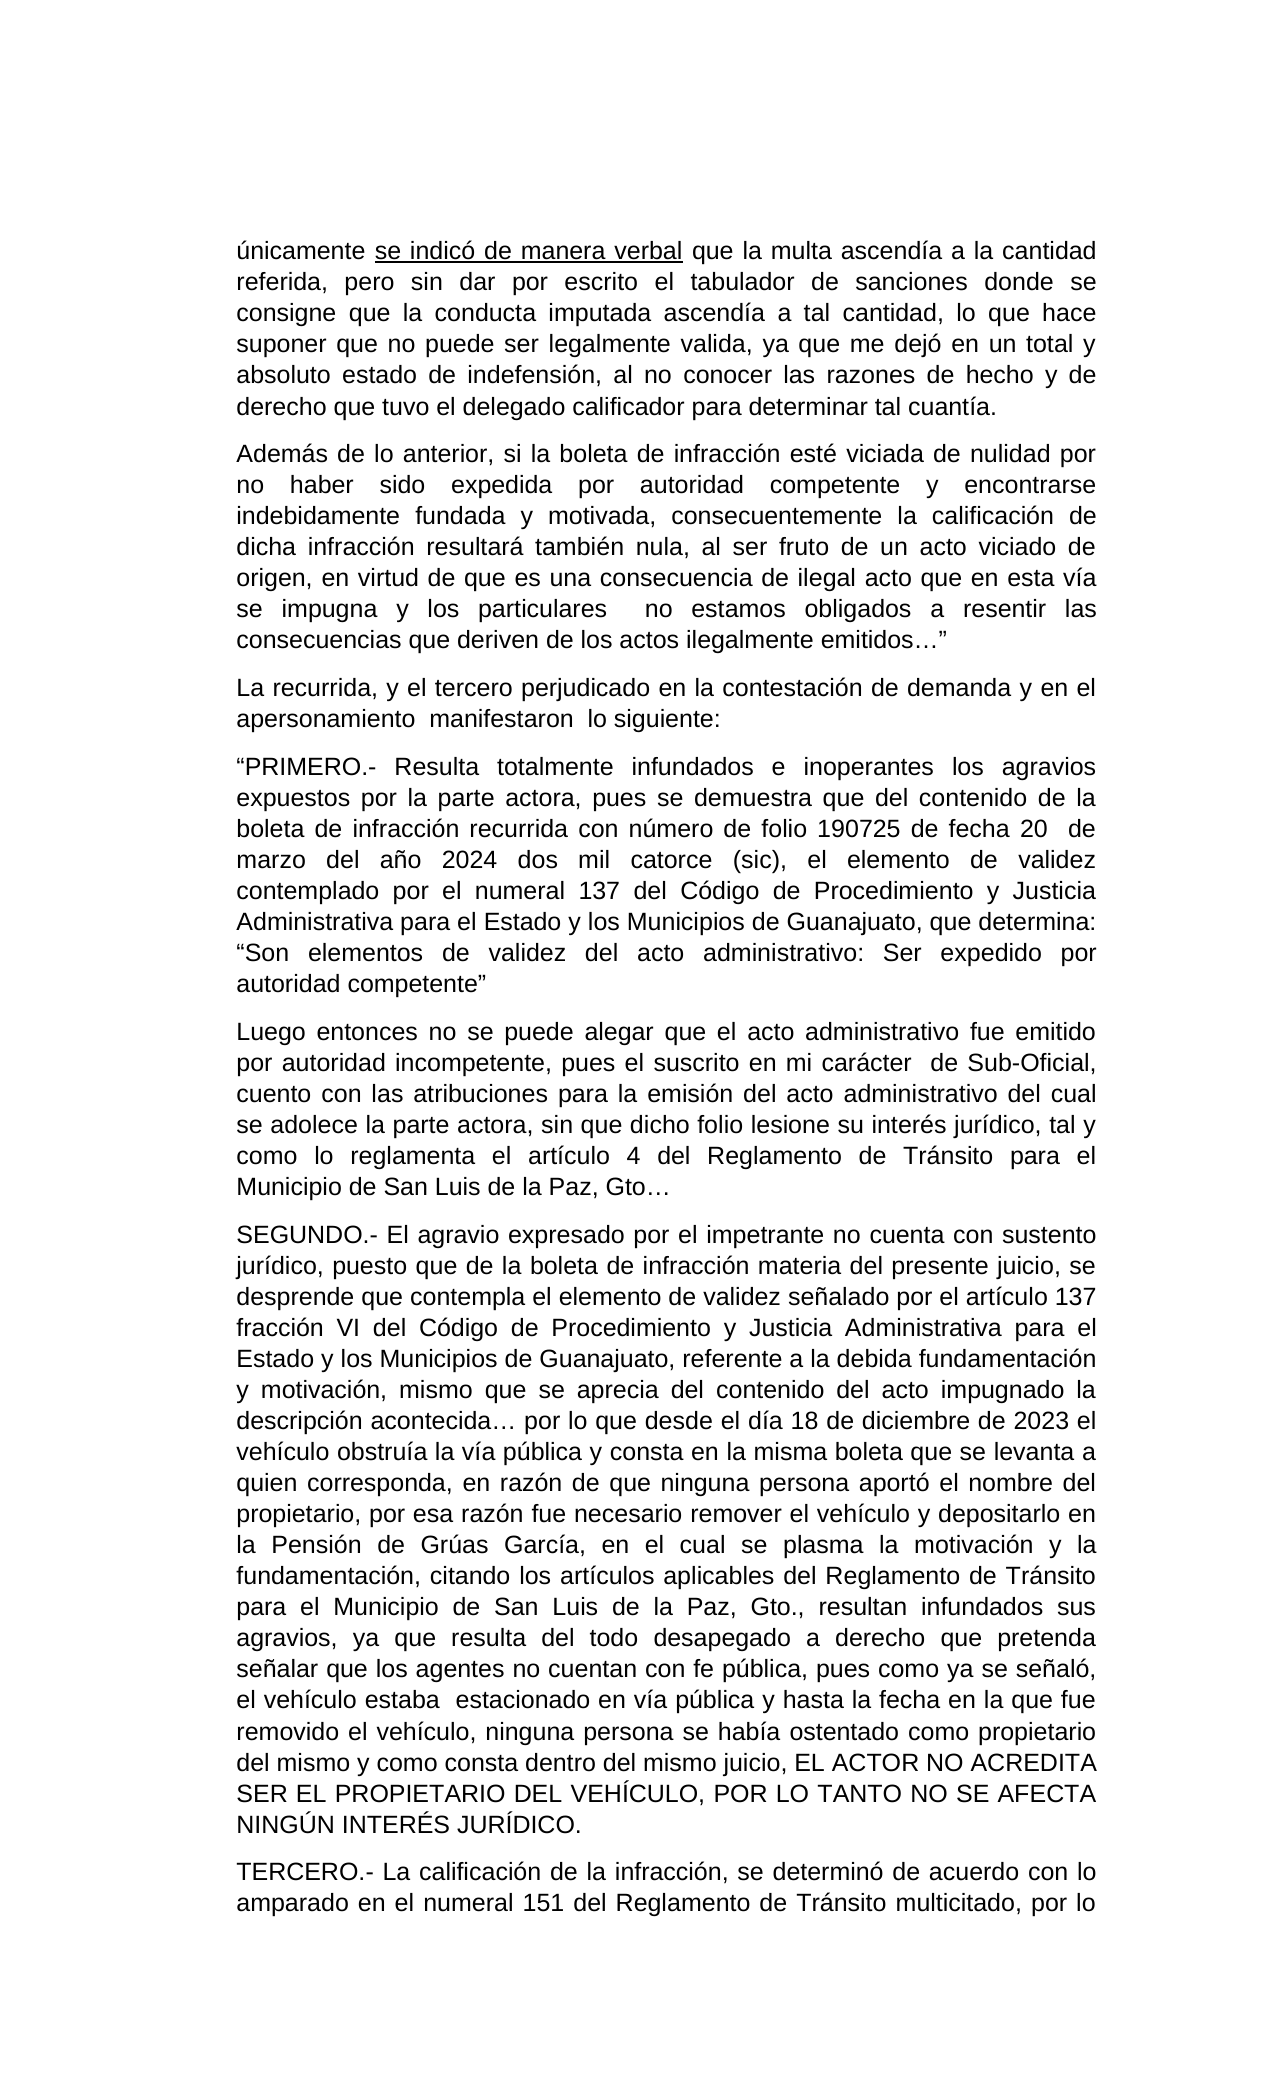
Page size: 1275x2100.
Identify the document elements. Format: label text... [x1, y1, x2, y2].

text “PRIMERO.- Resulta totalmente infundados e inoperantes los agravios expuestos por la parte actora, pues se demuestra que del contenido de la boleta de infracción recurrida con número de folio 190725 de fecha 20 de marzo del año 2024 dos mil catorce (sic), el elemento de validez contemplado por el numeral 137 del Código de Procedimiento y Justicia Administrativa para el Estado y los Municipios de Guanajuato, que determina: “Son elementos de validez del acto administrativo: Ser expedido por autoridad competente” [236, 752, 1098, 998]
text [236, 236, 1098, 420]
text SEGUNDO.- El agravio expresado por el impetrante no cuenta con sustento jurídico, puesto que de la boleta de infracción materia del presente juicio, se desprende que contempla el elemento de validez señalado por el artículo 137 fracción VI del Código de Procedimiento y Justicia Administrativa para el Estado y los Municipios de Guanajuato, referente a la debida fundamentación y motivación, mismo que se aprecia del contenido del acto impugnado la descripción acontecida… por lo que desde el día 18 de diciembre de 2023 el vehículo obstruía la vía pública y consta en la misma boleta que se levanta a quien corresponda, en razón de que ninguna persona aportó el nombre del propietario, por esa razón fue necesario remover el vehículo y depositarlo en la Pensión de Grúas García, en el cual se plasma la motivación y la fundamentación, citando los artículos aplicables del Reglamento de Tránsito para el Municipio de San Luis de la Paz, Gto., resultan infundados sus agravios, ya que resulta del todo desapegado a derecho que pretenda señalar que los agentes no cuentan con fe pública, pues como ya se señaló, el vehículo estaba estacionado en vía pública y hasta la fecha en la que fue removido el vehículo, ninguna persona se había ostentado como propietario del mismo y como consta dentro del mismo juicio, EL ACTOR NO ACREDITA SER EL PROPIETARIO DEL VEHÍCULO, POR LO TANTO NO SE AFECTA NINGÚN INTERÉS JURÍDICO. [236, 1220, 1098, 1838]
text Luego entonces no se puede alegar que el acto administrativo fue emitido por autoridad incompetente, pues el suscrito en mi carácter de Sub-Oficial, cuento con las atribuciones para la emisión del acto administrativo del cual se adolece la parte actora, sin que dicho folio lesione su interés jurídico, tal y como lo reglamenta el artículo 4 del Reglamento de Tránsito para el Municipio de San Luis de la Paz, Gto… [236, 1017, 1098, 1201]
text La recurrida, y el tercero perjudicado en la contestación de demanda y en el apersonamiento manifestaron lo siguiente: [236, 673, 1098, 733]
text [236, 1857, 1098, 1917]
text Además de lo anterior, si la boleta de infracción esté viciada de nulidad por no haber sido expedida por autoridad competente y encontrarse indebidamente fundada y motivada, consecuentemente la calificación de dicha infracción resultará también nula, al ser fruto de un acto viciado de origen, en virtud de que es una consecuencia de ilegal acto que en esta vía se impugna y los particulares no estamos obligados a resentir las consecuencias que deriven de los actos ilegalmente emitidos…” [236, 439, 1098, 654]
